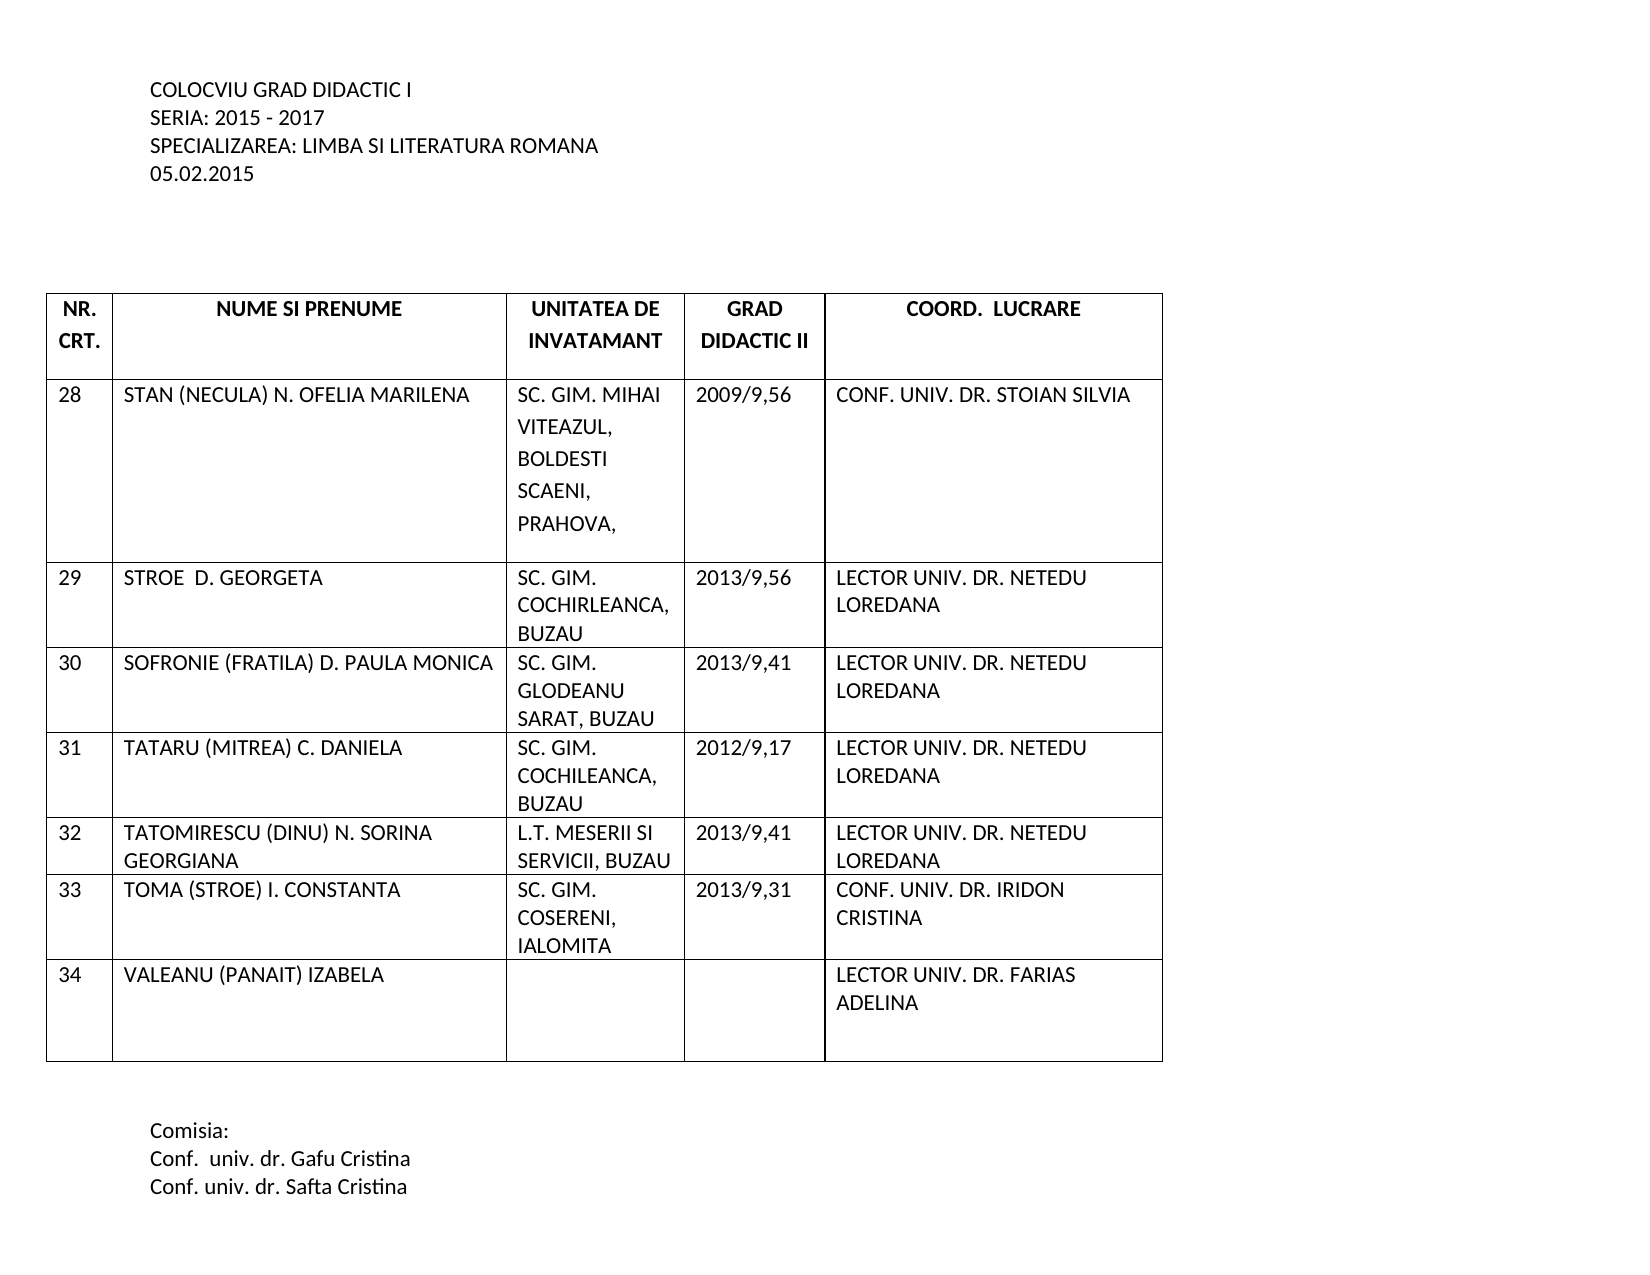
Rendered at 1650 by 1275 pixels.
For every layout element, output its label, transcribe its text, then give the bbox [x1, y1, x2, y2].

table_cell 30 [47, 648, 112, 732]
table_header UNITATEA DE INVATAMANT [507, 294, 684, 379]
table_cell LECTOR UNIV. DR. NETEDU LOREDANA [826, 733, 1162, 817]
table_header GRAD DIDACTIC II [685, 294, 824, 379]
table_cell 2009/9,56 [685, 380, 824, 562]
table_cell 2013/9,41 [685, 648, 824, 732]
table_cell STAN (NECULA) N. OFELIA MARILENA [113, 380, 506, 562]
table_header COORD. LUCRARE [826, 294, 1162, 379]
table_cell 31 [47, 733, 112, 817]
table_cell 33 [47, 875, 112, 959]
table_cell 2013/9,56 [685, 563, 824, 647]
table_cell TATARU (MITREA) C. DANIELA [113, 733, 506, 817]
table_cell 2013/9,41 [685, 818, 824, 874]
table_cell 29 [47, 563, 112, 647]
table_cell CONF. UNIV. DR. STOIAN SILVIA [826, 380, 1162, 562]
table_cell 34 [47, 960, 112, 1061]
table_cell SC. GIM. COCHIRLEANCA, BUZAU [507, 563, 684, 647]
table_cell LECTOR UNIV. DR. NETEDU LOREDANA [826, 818, 1162, 874]
table_cell 28 [47, 380, 112, 562]
table_cell SC. GIM. MIHAI VITEAZUL, BOLDESTI SCAENI, PRAHOVA, [507, 380, 684, 562]
table_cell LECTOR UNIV. DR. NETEDU LOREDANA [826, 563, 1162, 647]
table_cell 32 [47, 818, 112, 874]
table_cell [507, 960, 684, 1061]
table_cell SC. GIM. COSERENI, IALOMITA [507, 875, 684, 959]
table_cell TATOMIRESCU (DINU) N. SORINA GEORGIANA [113, 818, 506, 874]
table_cell SC. GIM. GLODEANU SARAT, BUZAU [507, 648, 684, 732]
table_header NUME SI PRENUME [113, 294, 506, 379]
table_cell VALEANU (PANAIT) IZABELA [113, 960, 506, 1061]
table_cell CONF. UNIV. DR. IRIDON CRISTINA [826, 875, 1162, 959]
table_cell LECTOR UNIV. DR. NETEDU LOREDANA [826, 648, 1162, 732]
table_cell SOFRONIE (FRATILA) D. PAULA MONICA [113, 648, 506, 732]
table_cell LECTOR UNIV. DR. FARIAS ADELINA [826, 960, 1162, 1061]
table_cell 2012/9,17 [685, 733, 824, 817]
table_cell [685, 960, 824, 1061]
table_cell SC. GIM. COCHILEANCA, BUZAU [507, 733, 684, 817]
table_cell 2013/9,31 [685, 875, 824, 959]
table_header NR. CRT. [47, 294, 112, 379]
table_cell STROE D. GEORGETA [113, 563, 506, 647]
table_cell TOMA (STROE) I. CONSTANTA [113, 875, 506, 959]
table_cell L.T. MESERII SI SERVICII, BUZAU [507, 818, 684, 874]
